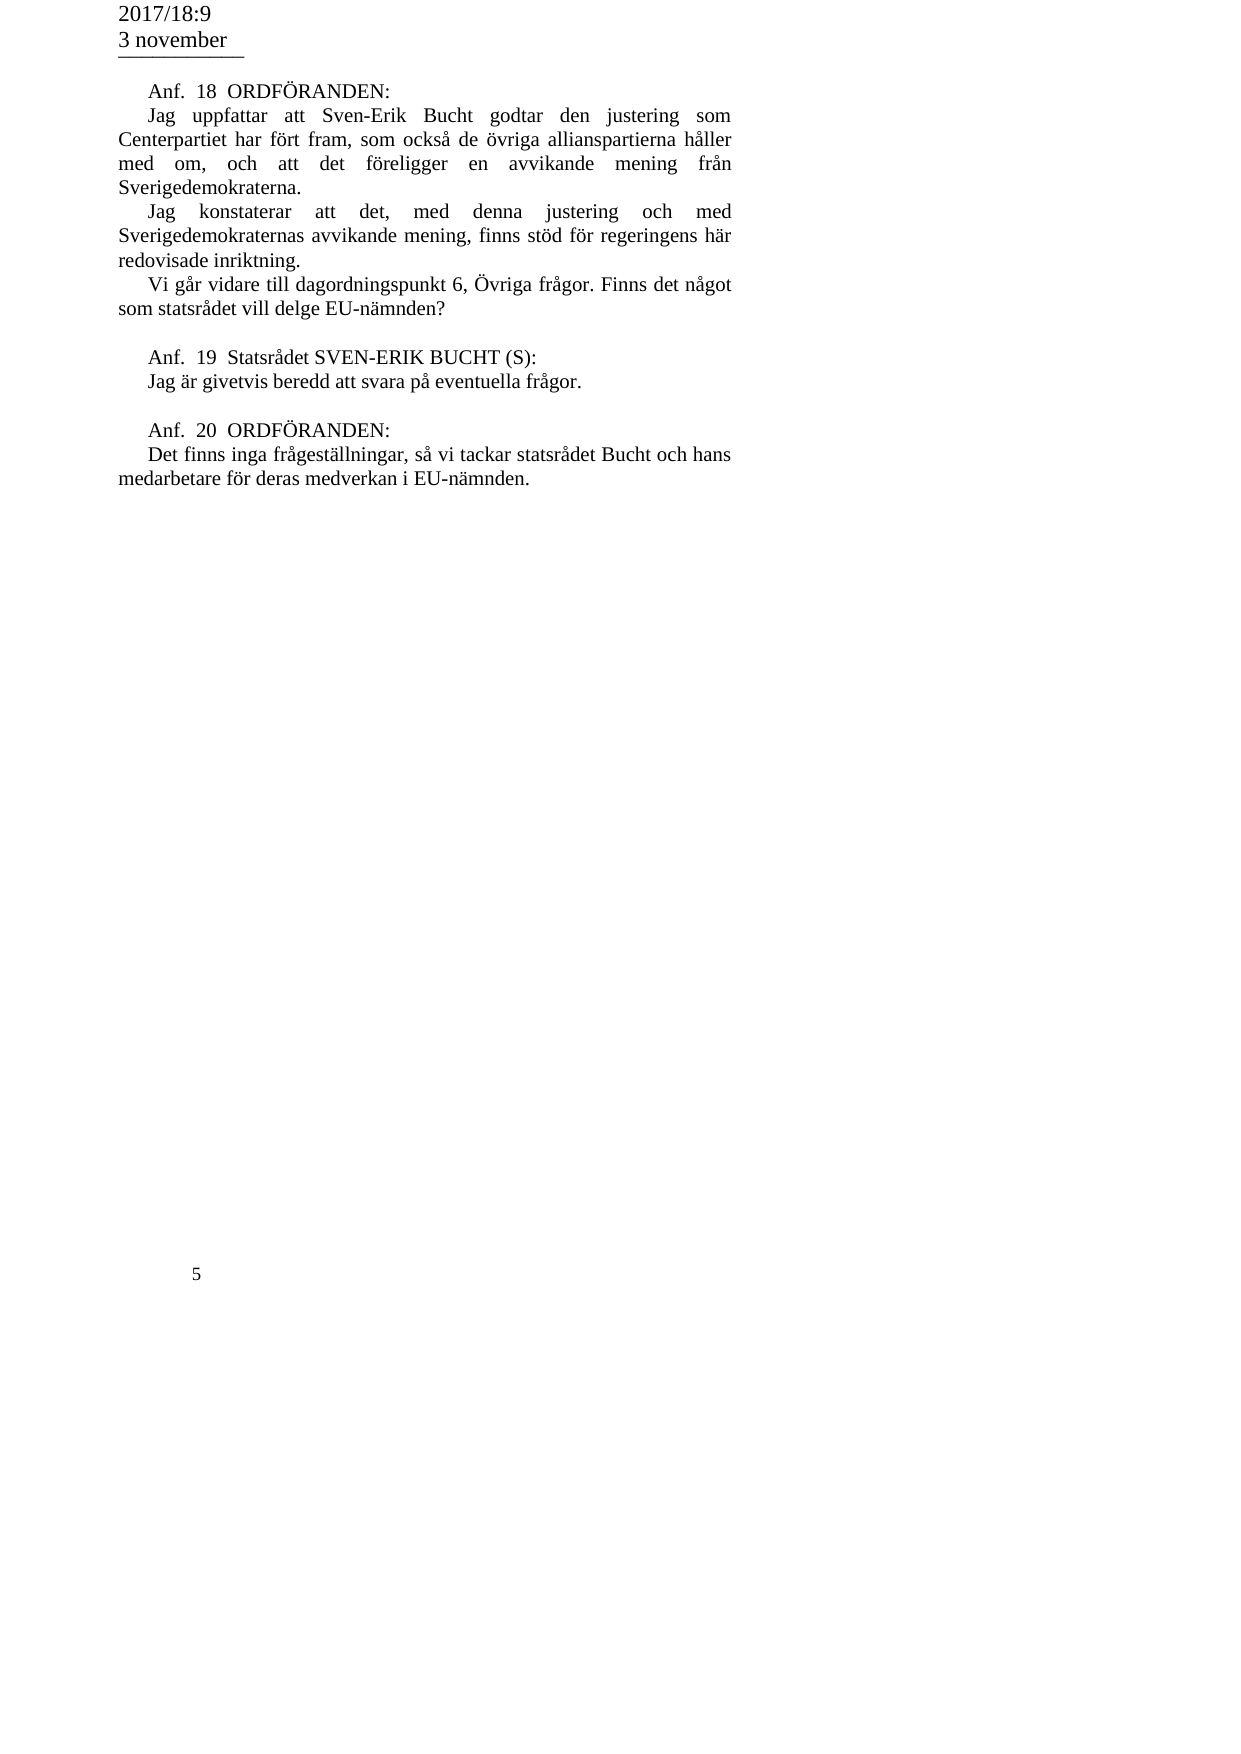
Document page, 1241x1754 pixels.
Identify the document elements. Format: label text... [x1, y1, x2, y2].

text Vi går vidare till dagordningspunkt 6, Övriga frågor. Finns det något som statsrådet vill delge EU-nämnden? [118, 272, 732, 320]
subtitle Anf. 18 ORDFÖRANDEN: [148, 79, 732, 103]
text Jag uppfattar att Sven-Erik Bucht godtar den justering som Centerpartiet har fört fram, som också de övriga allianspartierna håller med om, och att det föreligger en avvikande mening från Sverigedemokraterna. [118, 103, 732, 199]
text Jag är givetvis beredd att svara på eventuella frågor. [118, 369, 732, 393]
subtitle Anf. 20 ORDFÖRANDEN: [148, 418, 732, 442]
text Jag konstaterar att det, med denna justering och med Sverigedemokraternas avvikande mening, finns stöd för regeringens här redovisade inriktning. [118, 199, 732, 272]
text Det finns inga frågeställningar, så vi tackar statsrådet Bucht och hans medarbetare för deras medverkan i EU-nämnden. [118, 442, 732, 490]
subtitle Anf. 19 Statsrådet SVEN-ERIK BUCHT (S): [148, 345, 732, 369]
